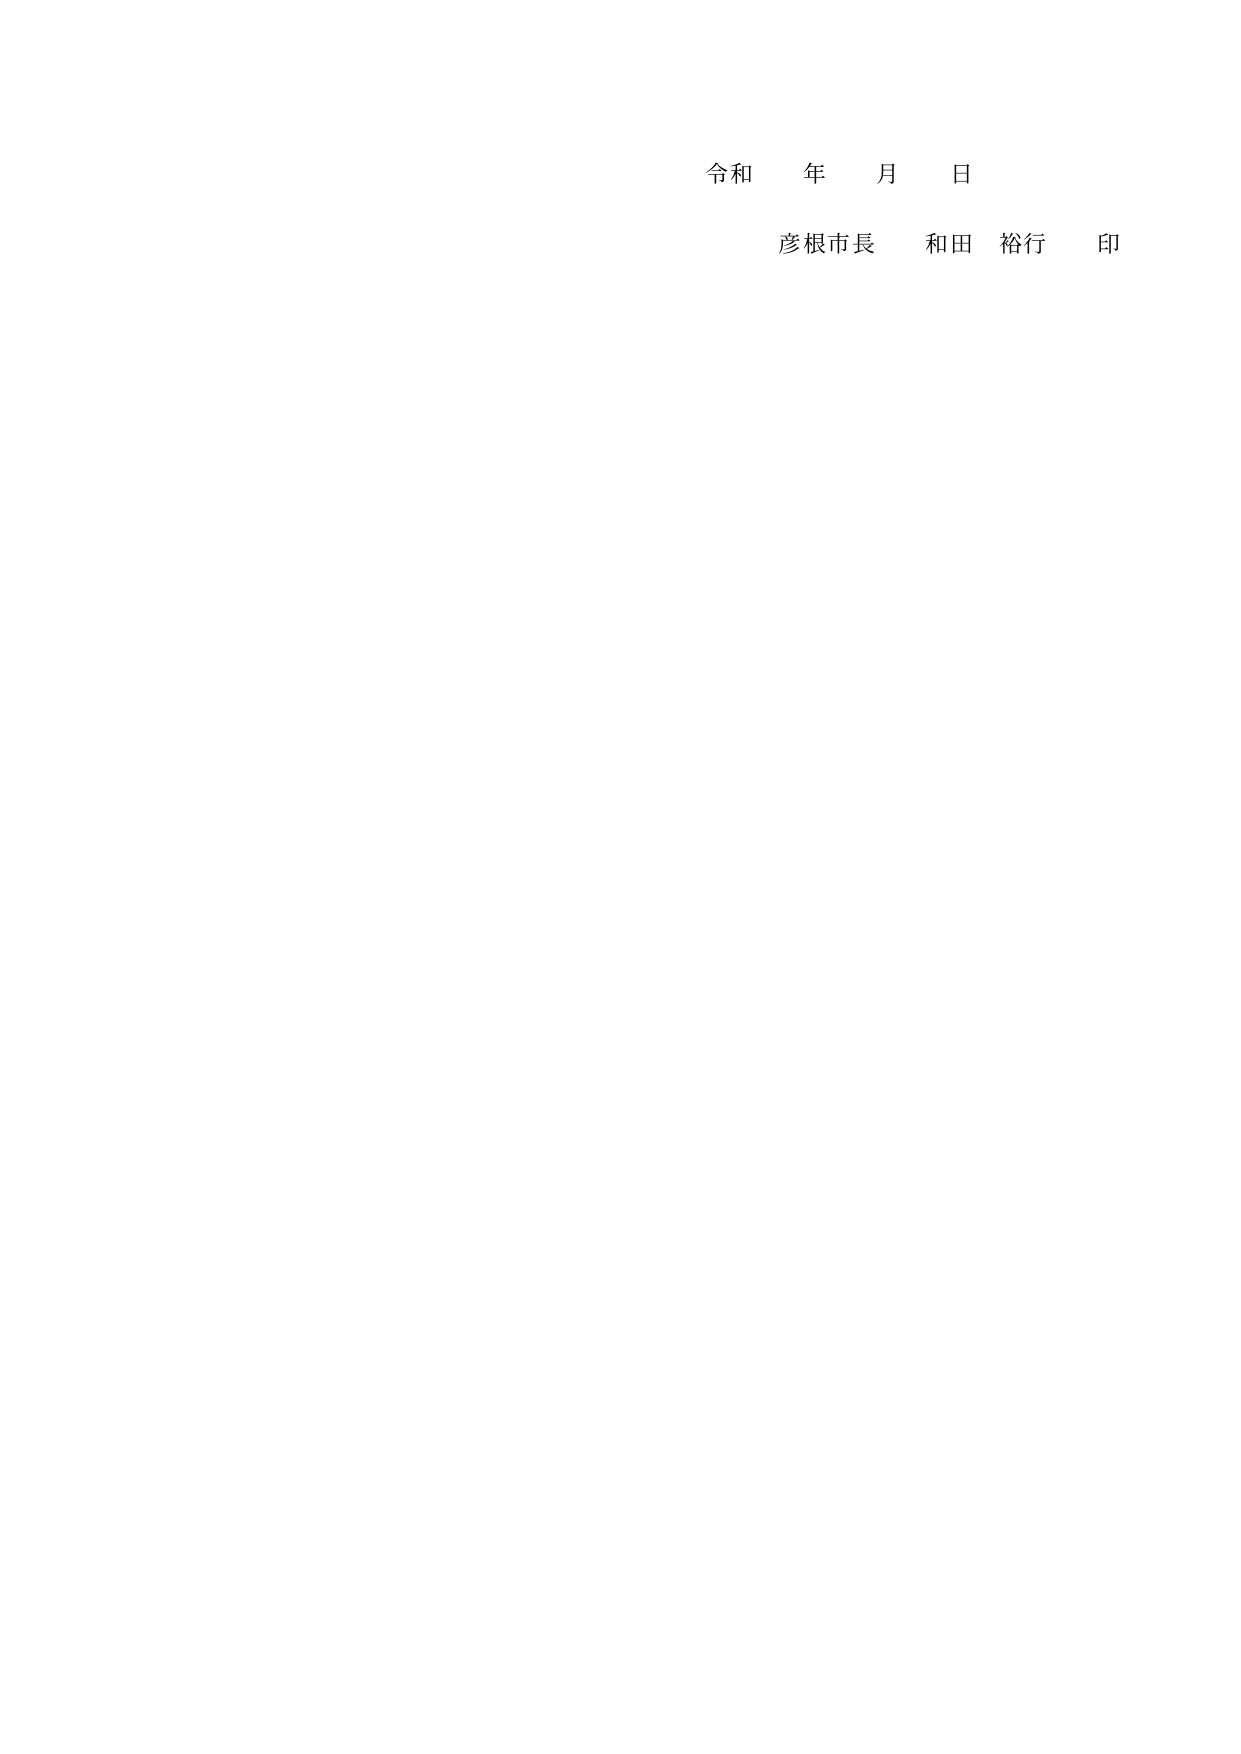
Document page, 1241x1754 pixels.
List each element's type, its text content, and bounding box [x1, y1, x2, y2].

text 彦根市長 和田 裕行 印 [118, 225, 1122, 260]
text 令和 年 月 日 [118, 155, 1122, 190]
